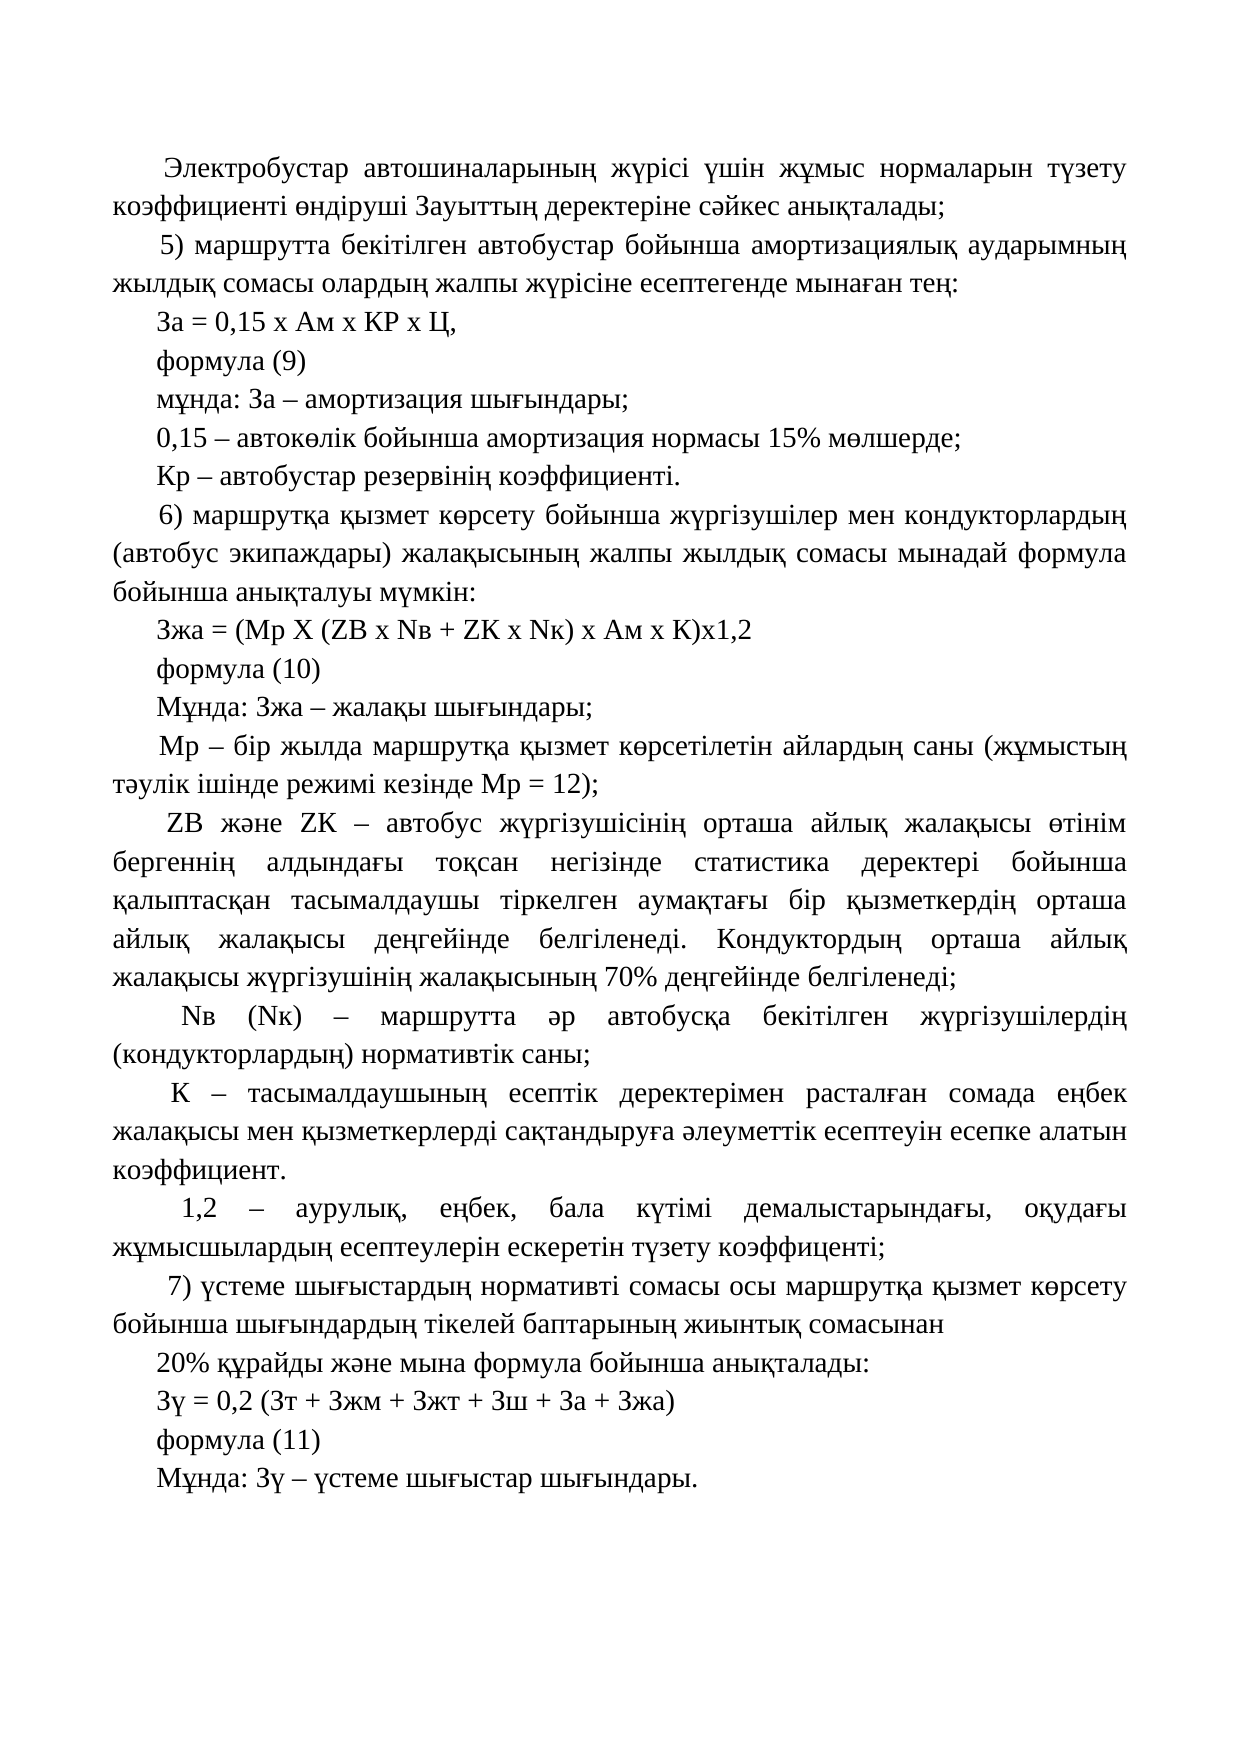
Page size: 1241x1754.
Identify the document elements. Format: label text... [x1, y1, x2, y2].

text ZВ және ZК – автобус жүргізушісінің орташа айлық жалақысы өтінім бергеннің алдындағы тоқсан негізінде статистика деректері бойынша қалыптасқан тасымалдаушы тіркелген аумақтағы бір қызметкердің орташа айлық жалақысы деңгейінде белгіленеді. Кондуктордың орташа айлық жалақысы жүргізушінің жалақысының 70% деңгейінде белгіленеді; [112, 805, 1128, 993]
text Мр – бір жылда маршрутқа қызмет көрсетілетін айлардың саны (жұмыстың тәулік ішінде режимі кезінде Мр = 12); [112, 728, 1128, 800]
text К – тасымалдаушының есептік деректерімен расталған сомада еңбек жалақысы мен қызметкерлерді сақтандыруға әлеуметтік есептеуін есепке алатын коэффициент. [112, 1075, 1128, 1186]
text Зү = 0,2 (Зт + Зжм + Зжт + Зш + За + Зжа) [112, 1383, 1128, 1417]
text формула (9) [112, 343, 1128, 376]
text формула (11) [112, 1422, 1128, 1455]
text Мұнда: Зү – үстеме шығыстар шығындары. [112, 1460, 1128, 1494]
text Мұнда: Зжа – жалақы шығындары; [112, 689, 1128, 723]
text 0,15 – автокөлік бойынша амортизация нормасы 15% мөлшерде; [112, 420, 1128, 453]
text Зжа = (Мр Х (ZВ х Nв + ZК х Nк) х Ам х К)х1,2 [112, 612, 1128, 646]
text За = 0,15 х Ам х КР х Ц, [112, 304, 1128, 338]
text Электробустар автошиналарының жүрісі үшін жұмыс нормаларын түзету коэффициенті өндіруші Зауыттың деректеріне сәйкес анықталады; [112, 150, 1128, 222]
text 20% құрайды және мына формула бойынша анықталады: [112, 1345, 1128, 1378]
text 7) үстеме шығыстардың нормативті сомасы осы маршрутқа қызмет көрсету бойынша шығындардың тікелей баптарының жиынтық сомасынан [112, 1268, 1128, 1340]
text Кр – автобустар резервінің коэффициенті. [112, 458, 1128, 492]
text 5) маршрутта бекітілген автобустар бойынша амортизациялық аударымның жылдық сомасы олардың жалпы жүрісіне есептегенде мынаған тең: [112, 227, 1128, 299]
text мұнда: За – амортизация шығындары; [112, 381, 1128, 415]
text формула (10) [112, 651, 1128, 684]
text Nв (Nк) – маршрутта әр автобусқа бекітілген жүргізушілердің (кондукторлардың) нормативтік саны; [112, 998, 1128, 1070]
text 6) маршрутқа қызмет көрсету бойынша жүргізушілер мен кондукторлардың (автобус экипаждары) жалақысының жалпы жылдық сомасы мынадай формула бойынша анықталуы мүмкін: [112, 497, 1128, 607]
text 1,2 – аурулық, еңбек, бала күтімі демалыстарындағы, оқудағы жұмысшылардың есептеулерін ескеретін түзету коэффиценті; [112, 1191, 1128, 1263]
